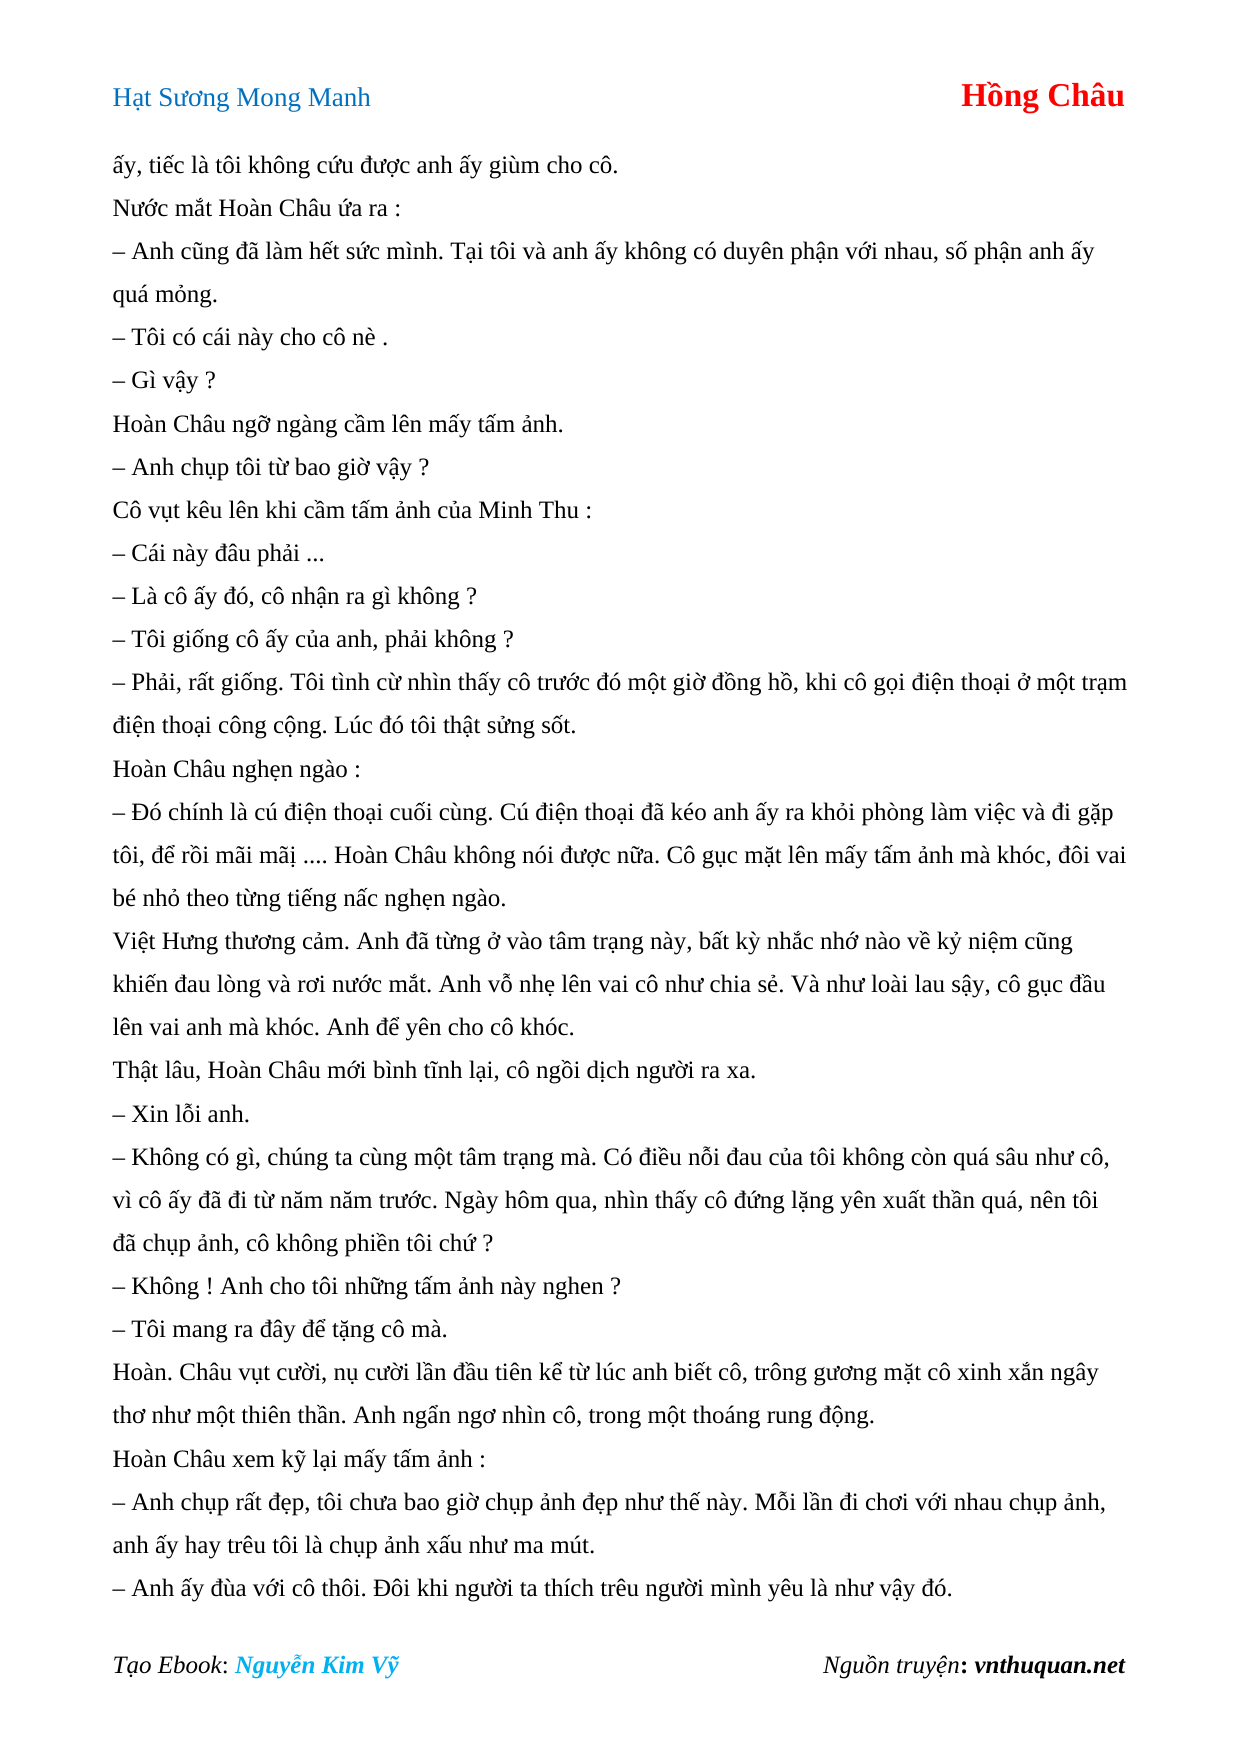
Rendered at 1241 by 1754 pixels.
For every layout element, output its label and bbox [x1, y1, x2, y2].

text [112, 150, 1128, 1602]
